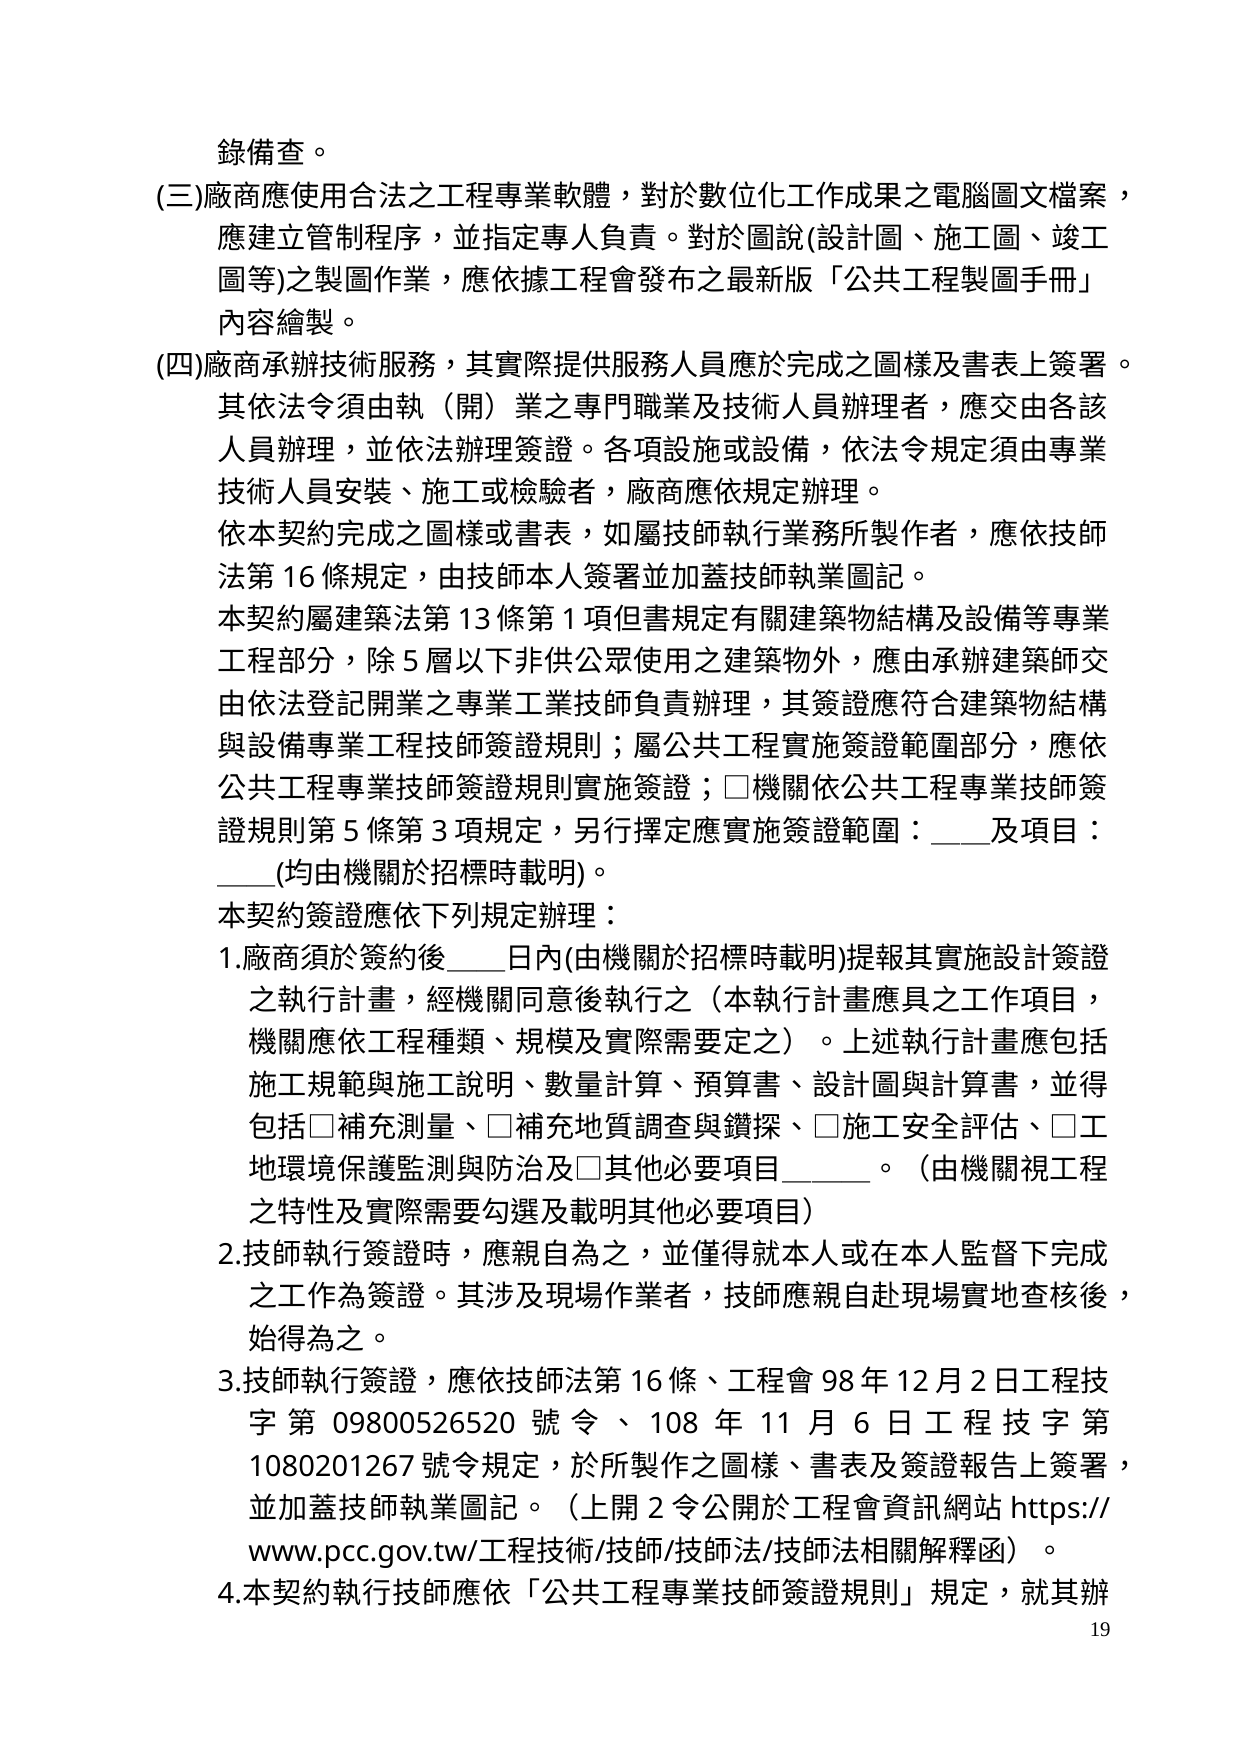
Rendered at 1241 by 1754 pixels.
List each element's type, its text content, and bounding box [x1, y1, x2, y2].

text 2.技師執行簽證時，應親自為之，並僅得就本人或在本人監督下完成之工作為簽證。其涉及現場作業者，技師應親自赴現場實地查核後，始得為之。 [217, 1231, 1110, 1357]
text 1.廠商須於簽約後＿＿日內(由機關於招標時載明)提報其實施設計簽證之執行計畫，經機關同意後執行之（本執行計畫應具之工作項目，機關應依工程種類、規模及實際需要定之）。上述執行計畫應包括施工規範與施工說明、數量計算、預算書、設計圖與計算書，並得包括□補充測量、□補充地質調查與鑽探、□施工安全評估、□工地環境保護監測與防治及□其他必要項目＿＿＿。（由機關視工程之特性及實際需要勾選及載明其他必要項目） [217, 934, 1110, 1231]
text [217, 1569, 1110, 1612]
text 本契約簽證應依下列規定辦理： [217, 892, 1110, 934]
text (三)廠商應使用合法之工程專業軟體，對於數位化工作成果之電腦圖文檔案，應建立管制程序，並指定專人負責。對於圖說(設計圖、施工圖、竣工圖等)之製圖作業，應依據工程會發布之最新版「公共工程製圖手冊」內容繪製。 [156, 172, 1110, 342]
text (四)廠商承辦技術服務，其實際提供服務人員應於完成之圖樣及書表上簽署。其依法令須由執（開）業之專門職業及技術人員辦理者，應交由各該人員辦理，並依法辦理簽證。各項設施或設備，依法令規定須由專業技術人員安裝、施工或檢驗者，廠商應依規定辦理。 [156, 342, 1110, 511]
text 3.技師執行簽證，應依技師法第16條、工程會98年12月2日工程技字第09800526520號令、108年11月6日工程技字第1080201267號令規定，於所製作之圖樣、書表及簽證報告上簽署，並加蓋技師執業圖記。（上開2令公開於工程會資訊網站https://www.pcc.gov.tw/工程技術/技師/技師法/技師法相關解釋函）。 [217, 1357, 1110, 1569]
text 依本契約完成之圖樣或書表，如屬技師執行業務所製作者，應依技師法第16條規定，由技師本人簽署並加蓋技師執業圖記。 [217, 511, 1110, 596]
text 本契約屬建築法第13條第1項但書規定有關建築物結構及設備等專業工程部分，除5層以下非供公眾使用之建築物外，應由承辦建築師交由依法登記開業之專業工業技師負責辦理，其簽證應符合建築物結構與設備專業工程技師簽證規則；屬公共工程實施簽證範圍部分，應依公共工程專業技師簽證規則實施簽證；□機關依公共工程專業技師簽證規則第5條第3項規定，另行擇定應實施簽證範圍：＿＿及項目：＿＿(均由機關於招標時載明)。 [217, 596, 1110, 892]
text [156, 130, 1110, 172]
